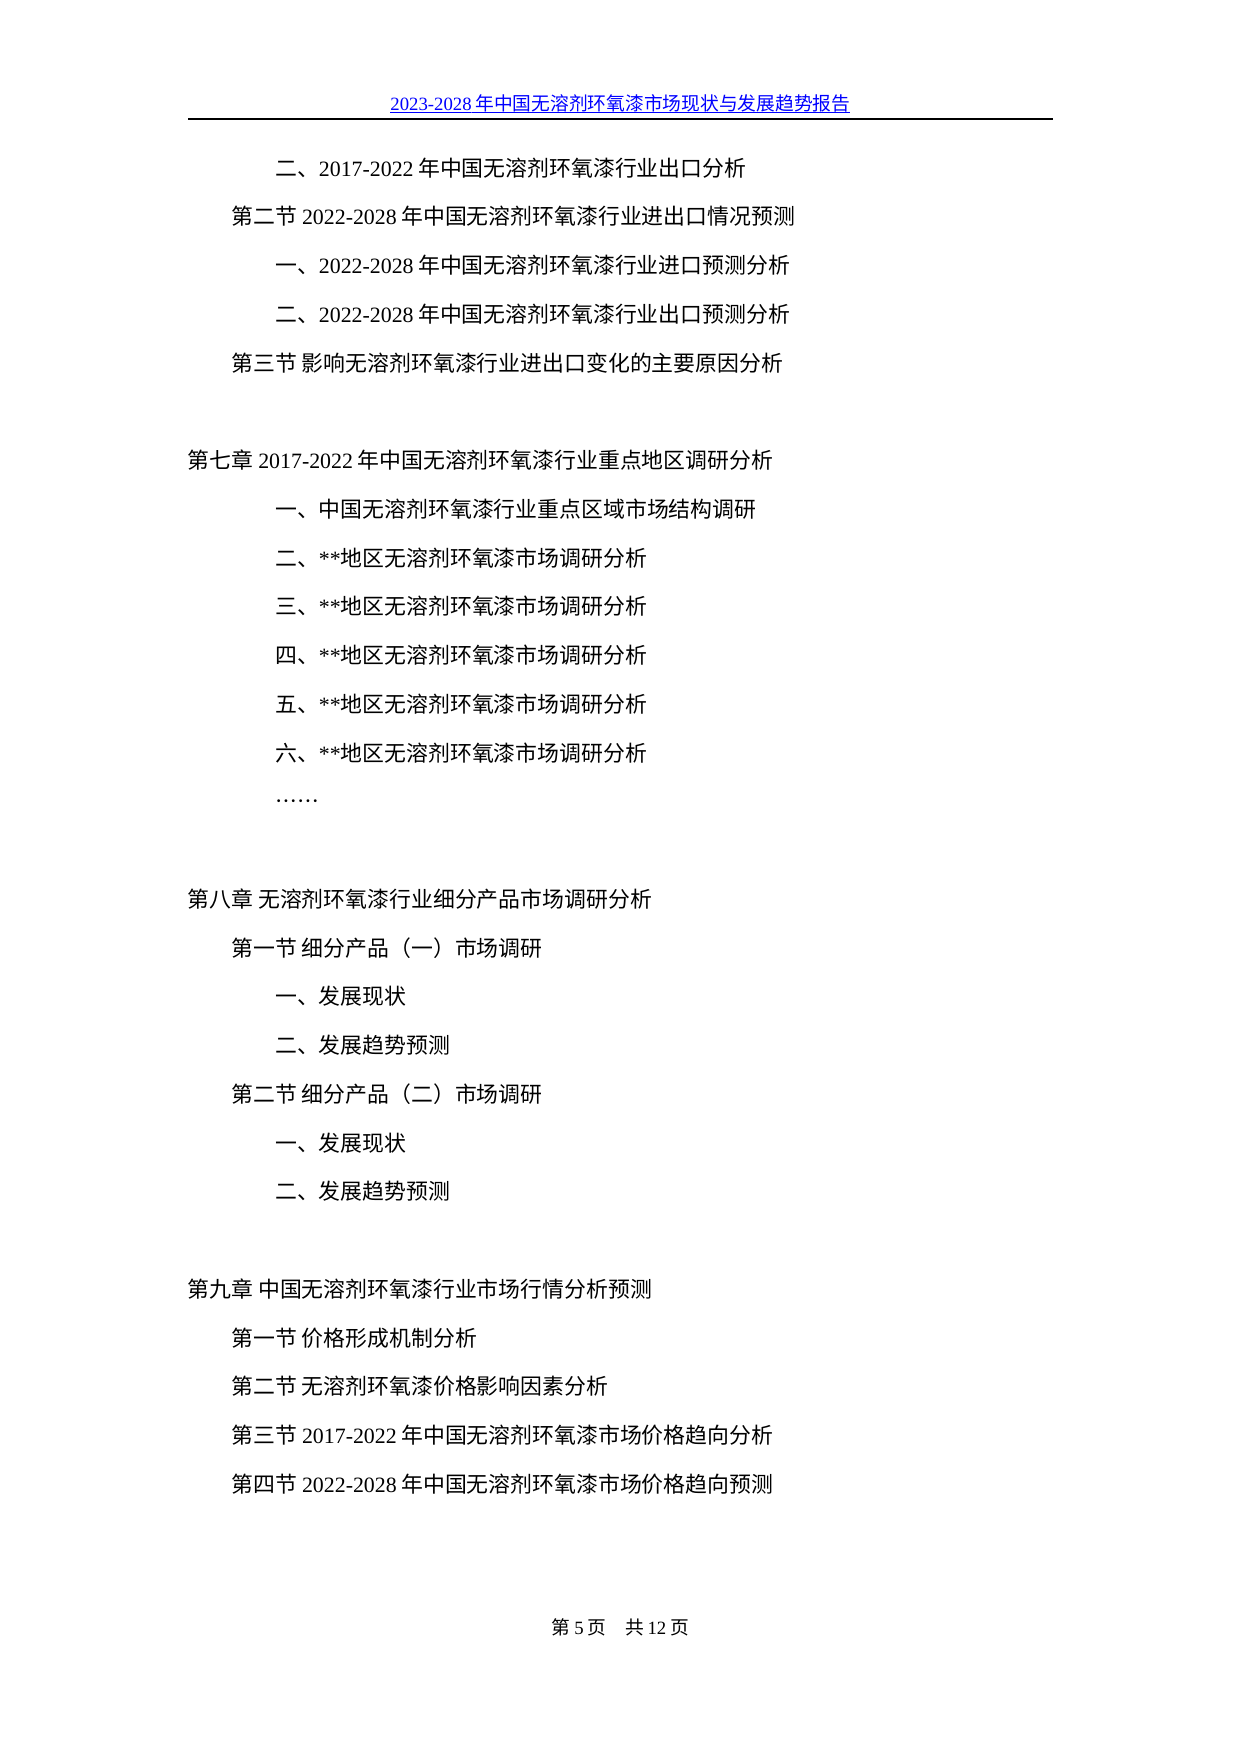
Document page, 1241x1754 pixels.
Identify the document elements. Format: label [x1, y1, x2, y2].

text [187, 150, 1053, 1499]
